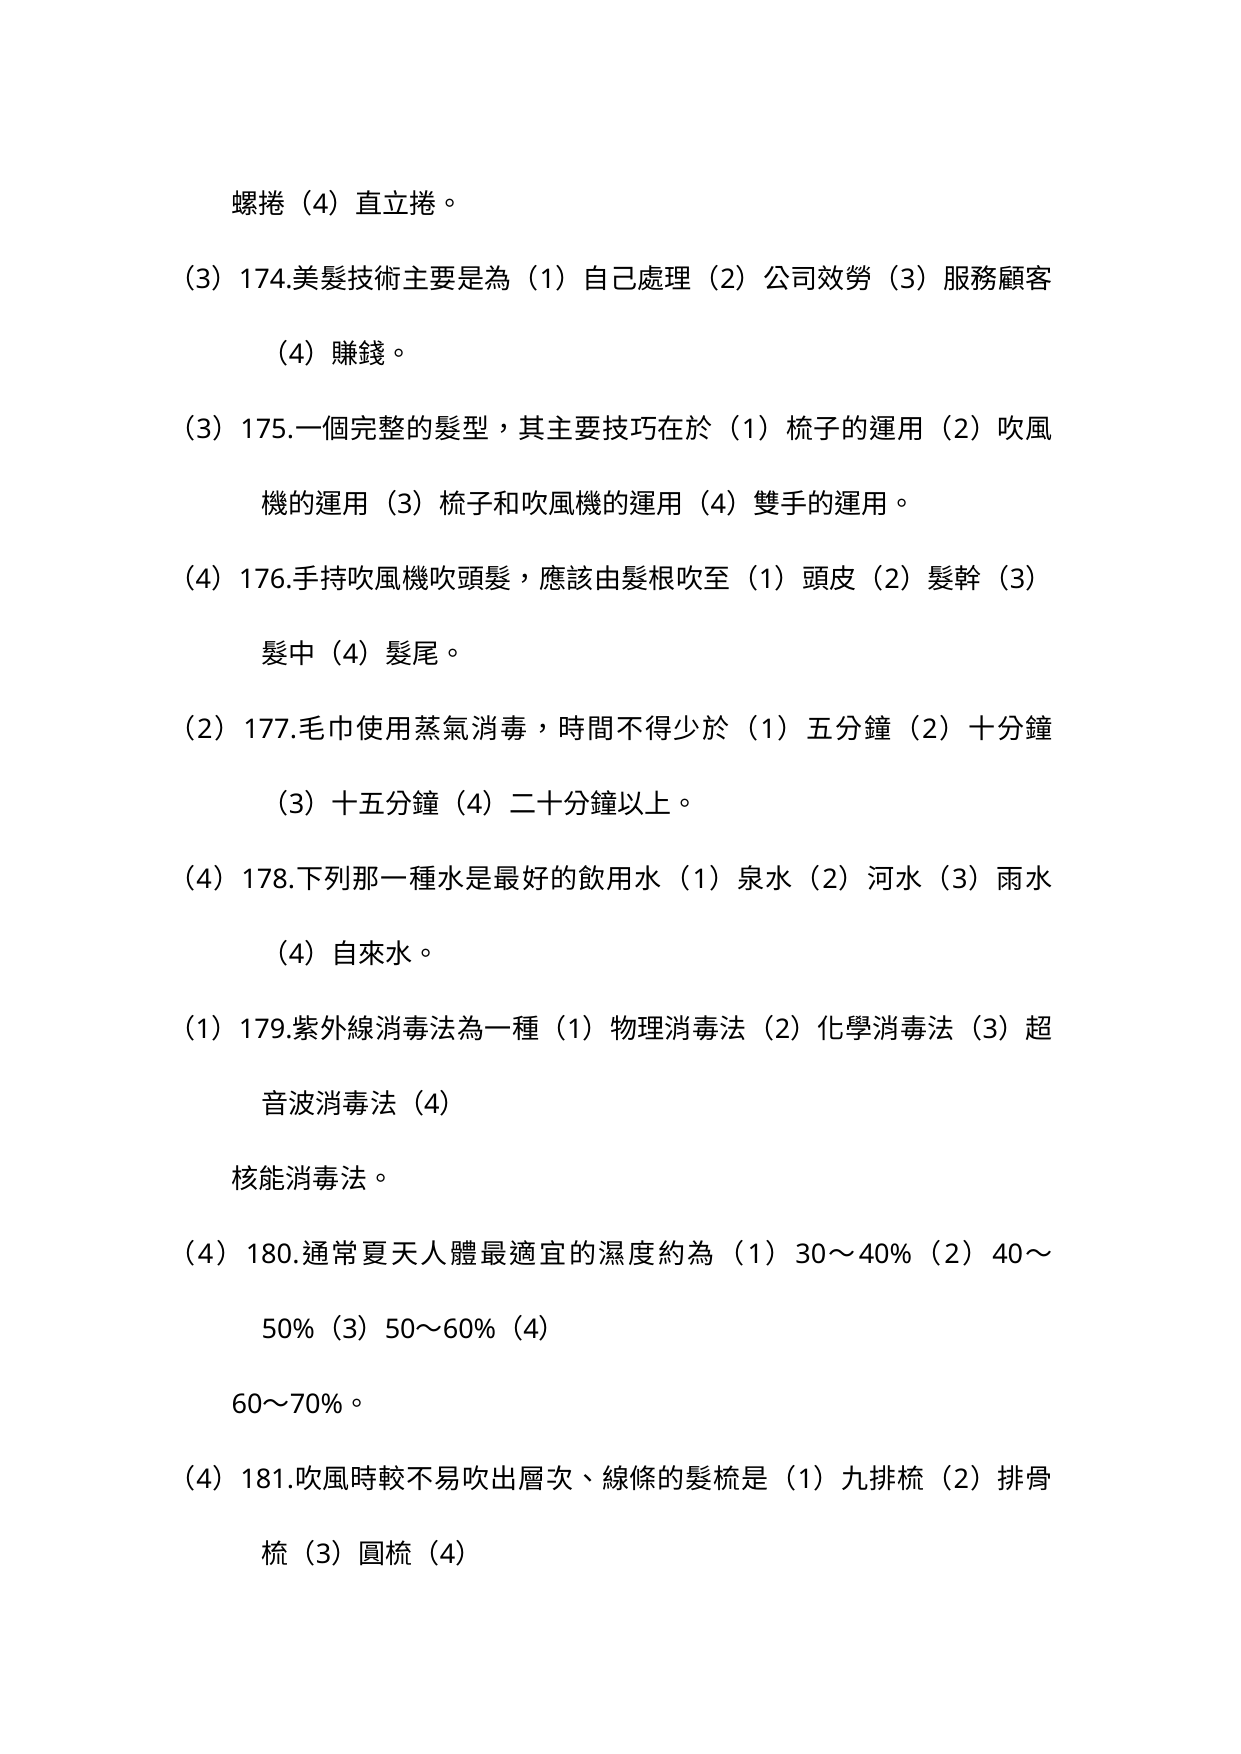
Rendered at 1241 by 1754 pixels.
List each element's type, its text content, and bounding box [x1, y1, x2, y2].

text 螺捲（4）直立捲。 [168, 164, 1053, 239]
text （4）178.下列那一種水是最好的飲用水（1）泉水（2）河水（3）雨水（4）自來水。 [168, 839, 1053, 989]
text （3）175.一個完整的髮型，其主要技巧在於（1）梳子的運用（2）吹風機的運用（3）梳子和吹風機的運用（4）雙手的運用。 [168, 389, 1053, 539]
text （2）177.毛巾使用蒸氣消毒，時間不得少於（1）五分鐘（2）十分鐘（3）十五分鐘（4）二十分鐘以上。 [168, 689, 1053, 839]
text （4）181.吹風時較不易吹出層次、線條的髮梳是（1）九排梳（2）排骨梳（3）圓梳（4） [168, 1439, 1053, 1589]
text （4）176.手持吹風機吹頭髮，應該由髮根吹至（1）頭皮（2）髮幹（3）髮中（4）髮尾。 [168, 539, 1053, 689]
text （3）174.美髮技術主要是為（1）自己處理（2）公司效勞（3）服務顧客（4）賺錢。 [168, 239, 1053, 389]
text （1）179.紫外線消毒法為一種（1）物理消毒法（2）化學消毒法（3）超音波消毒法（4） [168, 989, 1053, 1139]
text 核能消毒法。 [168, 1139, 1053, 1214]
text 60～70%。 [168, 1364, 1053, 1439]
text （4）180.通常夏天人體最適宜的濕度約為（1）30～40%（2）40～50%（3）50～60%（4） [168, 1214, 1053, 1364]
